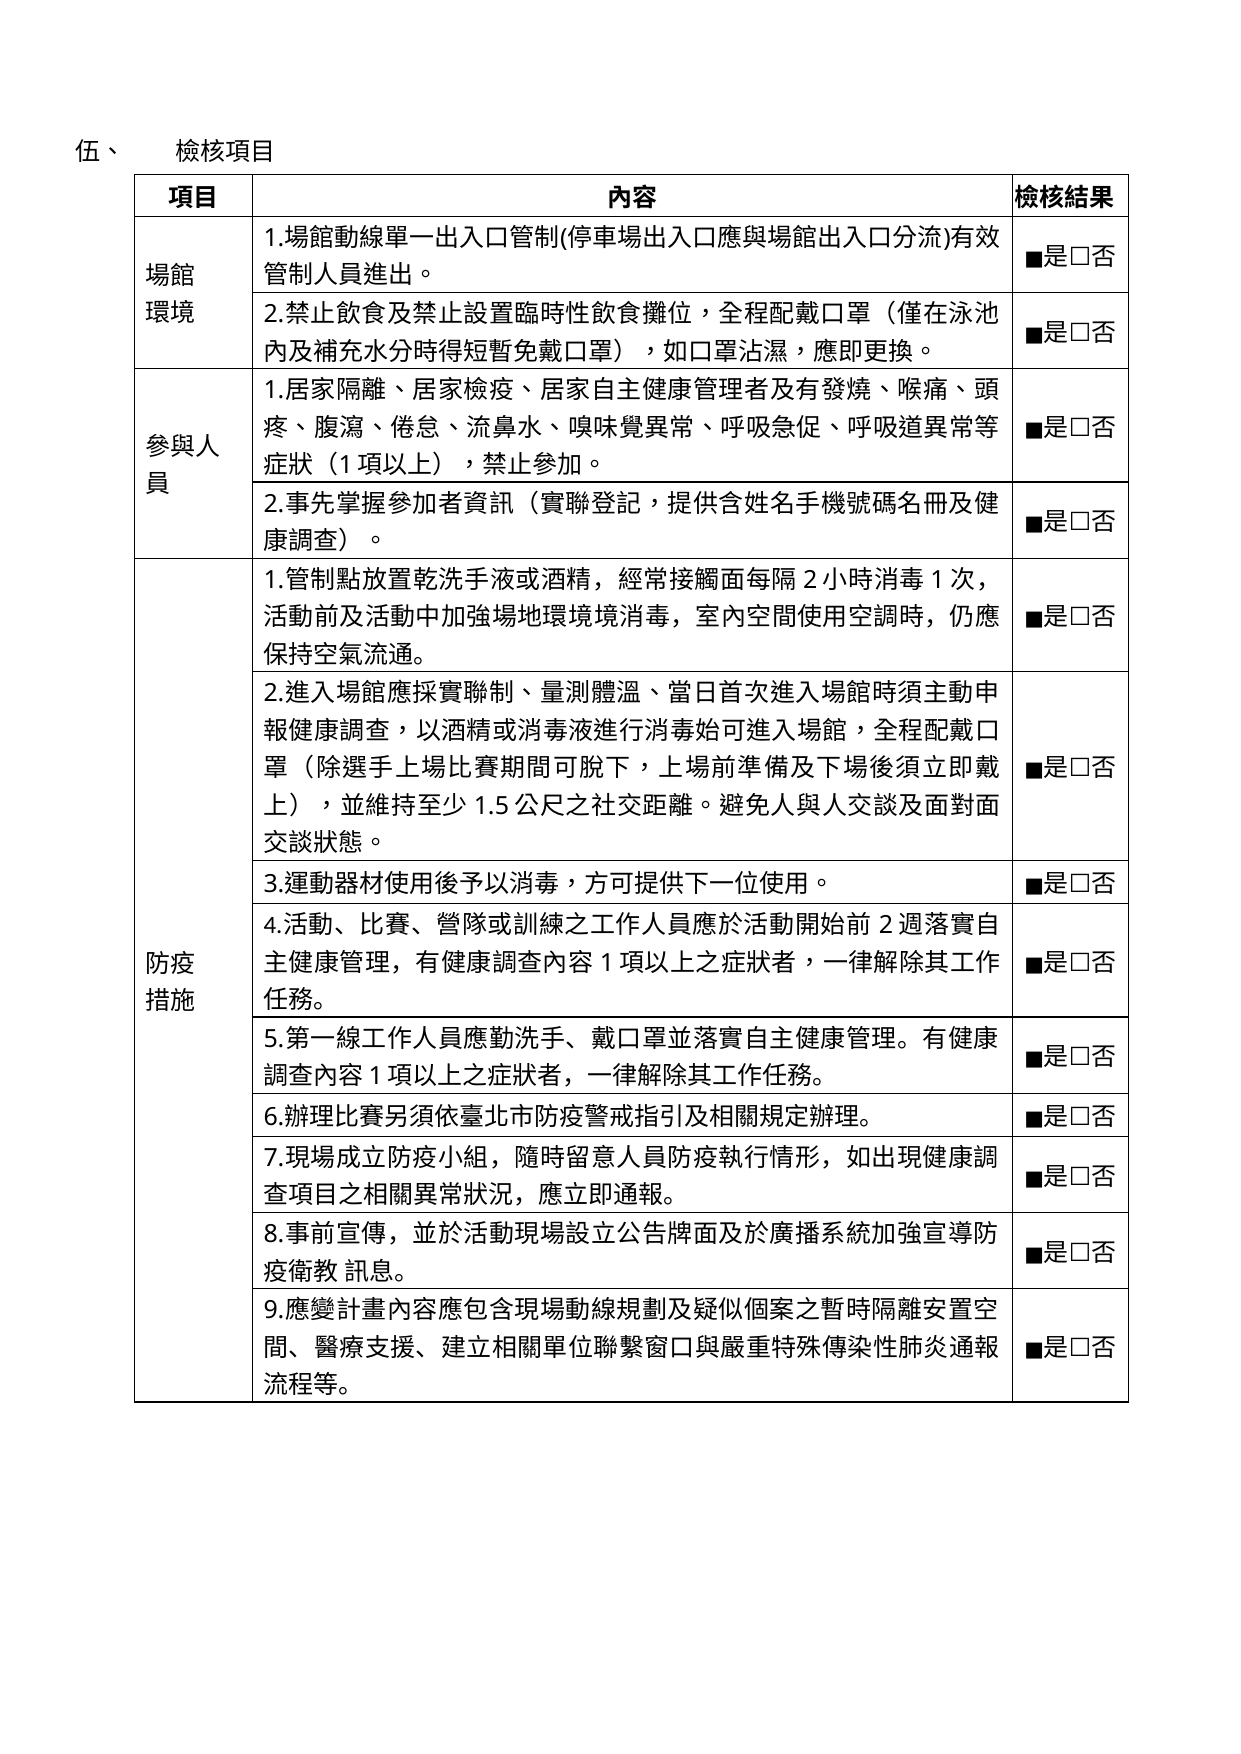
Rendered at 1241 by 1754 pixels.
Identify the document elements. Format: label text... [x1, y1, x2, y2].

table_cell 3.運動器材使用後予以消毒，方可提供下一位使用。 [253, 861, 1012, 903]
table_cell ■是☐否 [1013, 559, 1128, 671]
table_header 項目 [135, 175, 252, 216]
table_cell 8.事前宣傳，並於活動現場設立公告牌面及於廣播系統加強宣導防疫衛教 訊息。 [253, 1213, 1012, 1288]
table_cell 參與人員 [135, 369, 252, 557]
table_cell 4.活動、比賽、營隊或訓練之工作人員應於活動開始前2週落實自主健康管理，有健康調查內容1項以上之症狀者，一律解除其工作任務。 [253, 904, 1012, 1016]
table_cell ■是☐否 [1013, 1213, 1128, 1288]
table_cell 2.禁止飲食及禁止設置臨時性飲食攤位，全程配戴口罩（僅在泳池內及補充水分時得短暫免戴口罩），如口罩沾濕，應即更換。 [253, 293, 1012, 368]
table_cell 2.事先掌握參加者資訊（實聯登記，提供含姓名手機號碼名冊及健康調查）。 [253, 483, 1012, 557]
table_cell ■是☐否 [1013, 483, 1128, 557]
table_cell ■是☐否 [1013, 1094, 1128, 1136]
table_cell ■是☐否 [1013, 217, 1128, 292]
table_cell 1.居家隔離、居家檢疫、居家自主健康管理者及有發燒、喉痛、頭疼、腹瀉、倦怠、流鼻水、嗅味覺異常、呼吸急促、呼吸道異常等症狀（1項以上），禁止參加。 [253, 369, 1012, 481]
table_cell 2.進入場館應採實聯制、量測體溫、當日首次進入場館時須主動申報健康調查，以酒精或消毒液進行消毒始可進入場館，全程配戴口罩（除選手上場比賽期間可脫下，上場前準備及下場後須立即戴上），並維持至少1.5公尺之社交距離。避免人與人交談及面對面交談狀態。 [253, 672, 1012, 859]
table_cell 7.現場成立防疫小組，隨時留意人員防疫執行情形，如出現健康調查項目之相關異常狀況，應立即通報。 [253, 1137, 1012, 1212]
table_cell 防疫 措施 [135, 559, 252, 1401]
table_cell 9.應變計畫內容應包含現場動線規劃及疑似個案之暫時隔離安置空間、醫療支援、建立相關單位聯繫窗口與嚴重特殊傳染性肺炎通報流程等。 [253, 1289, 1012, 1401]
table_cell ■是☐否 [1013, 369, 1128, 481]
table_cell ■是☐否 [1013, 904, 1128, 1016]
table_cell ■是☐否 [1013, 293, 1128, 368]
table_cell 5.第一線工作人員應勤洗手、戴口罩並落實自主健康管理。有健康調查內容1項以上之症狀者，一律解除其工作任務。 [253, 1018, 1012, 1092]
table_cell ■是☐否 [1013, 1137, 1128, 1212]
table_cell ■是☐否 [1013, 861, 1128, 903]
table_cell 場館 環境 [135, 217, 252, 368]
list 檢核項目 [75, 131, 1165, 169]
table_cell 6.辦理比賽另須依臺北市防疫警戒指引及相關規定辦理。 [253, 1094, 1012, 1136]
table_cell 1.場館動線單一出入口管制(停車場出入口應與場館出入口分流)有效管制人員進出。 [253, 217, 1012, 292]
table_header 內容 [253, 175, 1012, 216]
table_cell ■是☐否 [1013, 1018, 1128, 1092]
table_cell ■是☐否 [1013, 1289, 1128, 1401]
table_header 檢核結果 [1013, 175, 1128, 216]
table_cell ■是☐否 [1013, 672, 1128, 859]
table_cell 1.管制點放置乾洗手液或酒精，經常接觸面每隔2小時消毒1次，活動前及活動中加強場地環境境消毒，室內空間使用空調時，仍應保持空氣流通。 [253, 559, 1012, 671]
